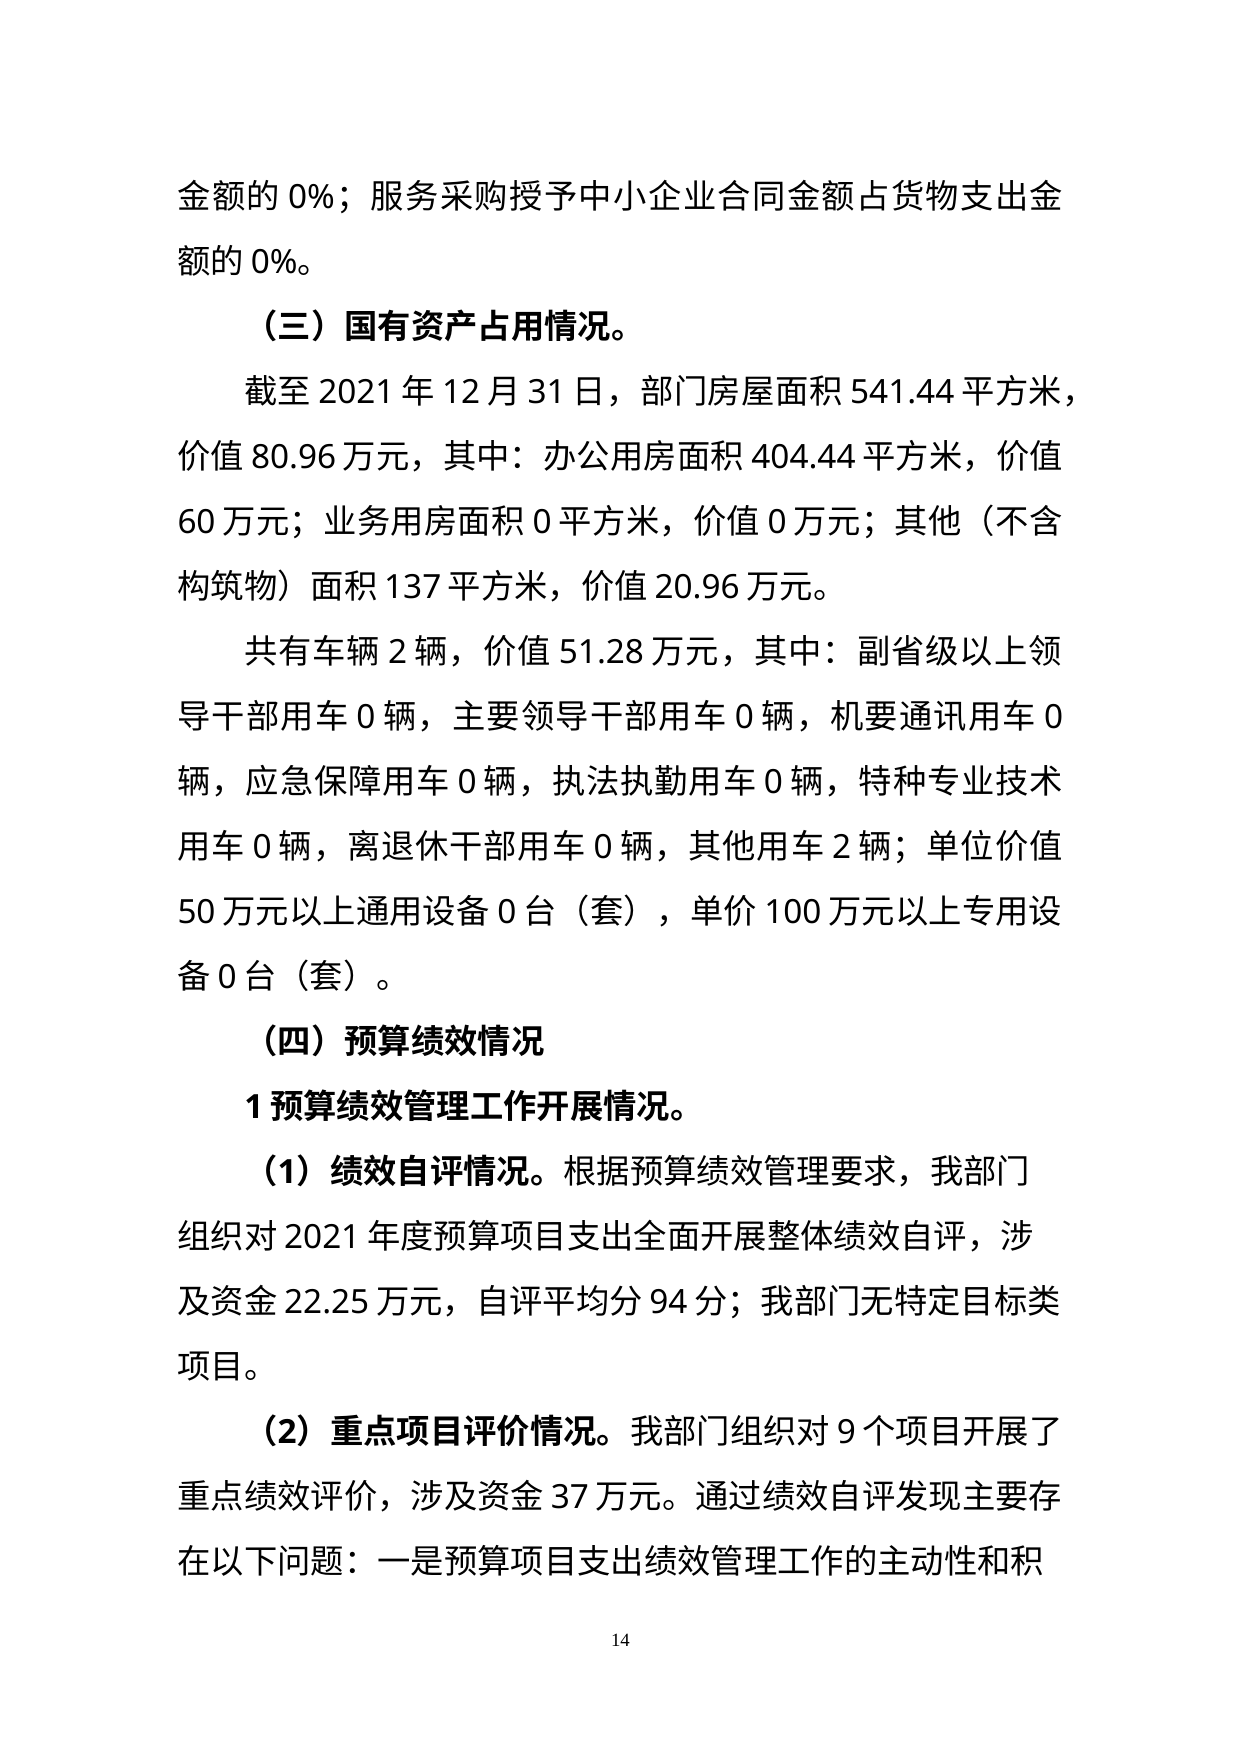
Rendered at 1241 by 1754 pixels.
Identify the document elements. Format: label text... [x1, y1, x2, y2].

text 共有车辆2辆，价值51.28万元，其中：副省级以上领导干部用车0辆，主要领导干部用车0辆，机要通讯用车0辆，应急保障用车0辆，执法执勤用车0辆，特种专业技术用车0辆，离退休干部用车0辆，其他用车2辆；单位价值50万元以上通用设备0台（套），单价100万元以上专用设备0台（套）。 [177, 617, 1063, 1007]
text （1）绩效自评情况。根据预算绩效管理要求，我部门组织对2021年度预算项目支出全面开展整体绩效自评，涉及资金22.25万元，自评平均分94分；我部门无特定目标类项目。 [177, 1137, 1063, 1397]
text 1预算绩效管理工作开展情况。 [177, 1072, 1063, 1137]
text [177, 1397, 1063, 1592]
text （三）国有资产占用情况。 [177, 292, 1063, 357]
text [177, 162, 1063, 292]
text （四）预算绩效情况 [177, 1007, 1063, 1072]
text 截至2021年12月31日，部门房屋面积541.44平方米，价值80.96万元，其中：办公用房面积404.44平方米，价值60万元；业务用房面积0平方米，价值0万元；其他（不含构筑物）面积137平方米，价值20.96万元。 [177, 357, 1063, 617]
